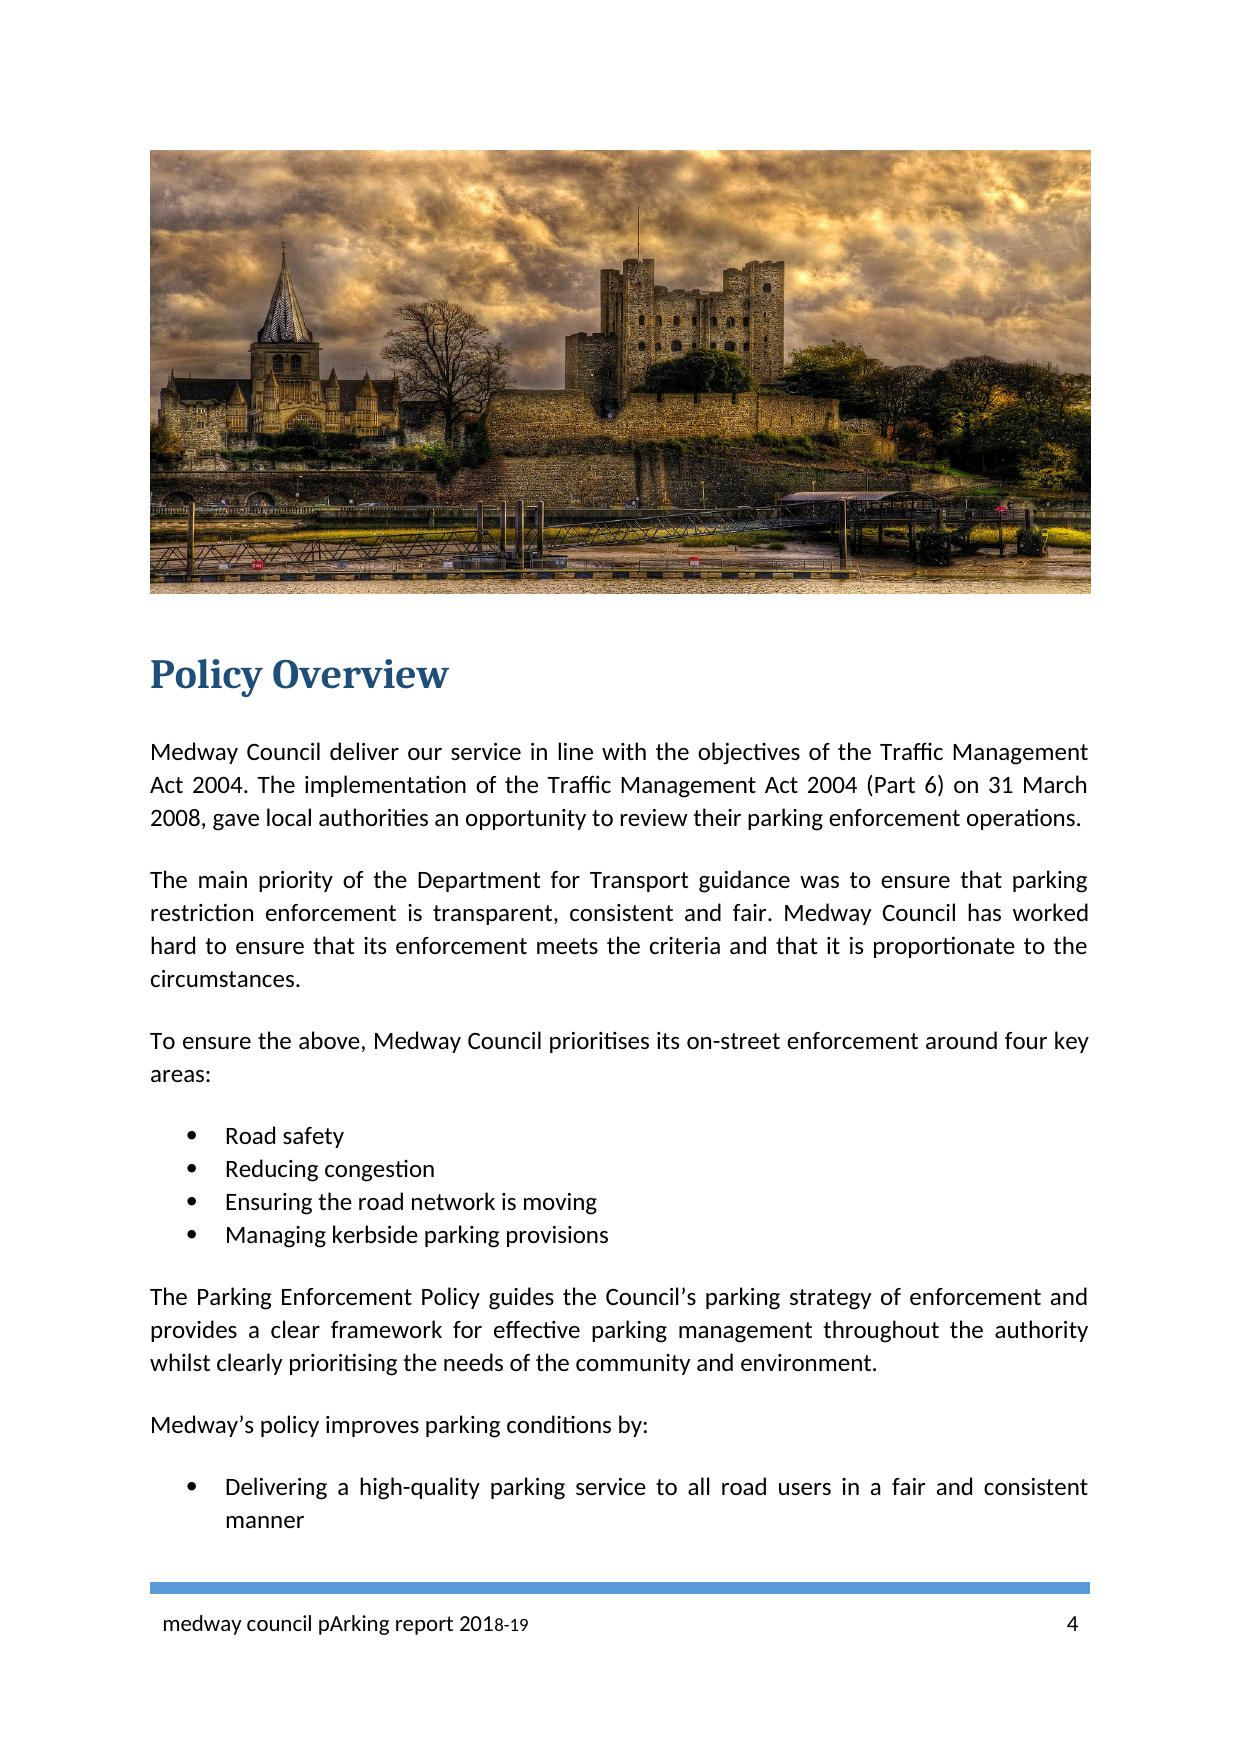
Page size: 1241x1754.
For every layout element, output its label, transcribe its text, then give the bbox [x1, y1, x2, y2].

text Medway Council deliver our service in line with the objectives of the Traffic Management Act 2004. The implementation of the Traffic Management Act 2004 (Part 6) on 31 March 2008, gave local authorities an opportunity to review their parking enforcement operations. [150, 736, 1090, 833]
picture [150, 150, 1091, 594]
text The main priority of the Department for Transport guidance was to ensure that parking restriction enforcement is transparent, consistent and fair. Medway Council has worked hard to ensure that its enforcement meets the criteria and that it is proportionate to the circumstances. [150, 864, 1090, 993]
text The Parking Enforcement Policy guides the Council’s parking strategy of enforcement and provides a clear framework for effective parking management throughout the authority whilst clearly prioritising the needs of the community and environment. [150, 1281, 1090, 1377]
list Reducing congestion [187, 1153, 1090, 1183]
list Delivering a high-quality parking service to all road users in a fair and consistent manner [187, 1471, 1090, 1534]
list Road safety [187, 1120, 1090, 1151]
text Medway’s policy improves parking conditions by: [150, 1409, 1090, 1439]
list Managing kerbside parking provisions [187, 1219, 1090, 1249]
list Ensuring the road network is moving [187, 1186, 1090, 1216]
subtitle Policy Overview [150, 651, 1090, 699]
text To ensure the above, Medway Council prioritises its on-street enforcement around four key areas: [150, 1025, 1090, 1088]
